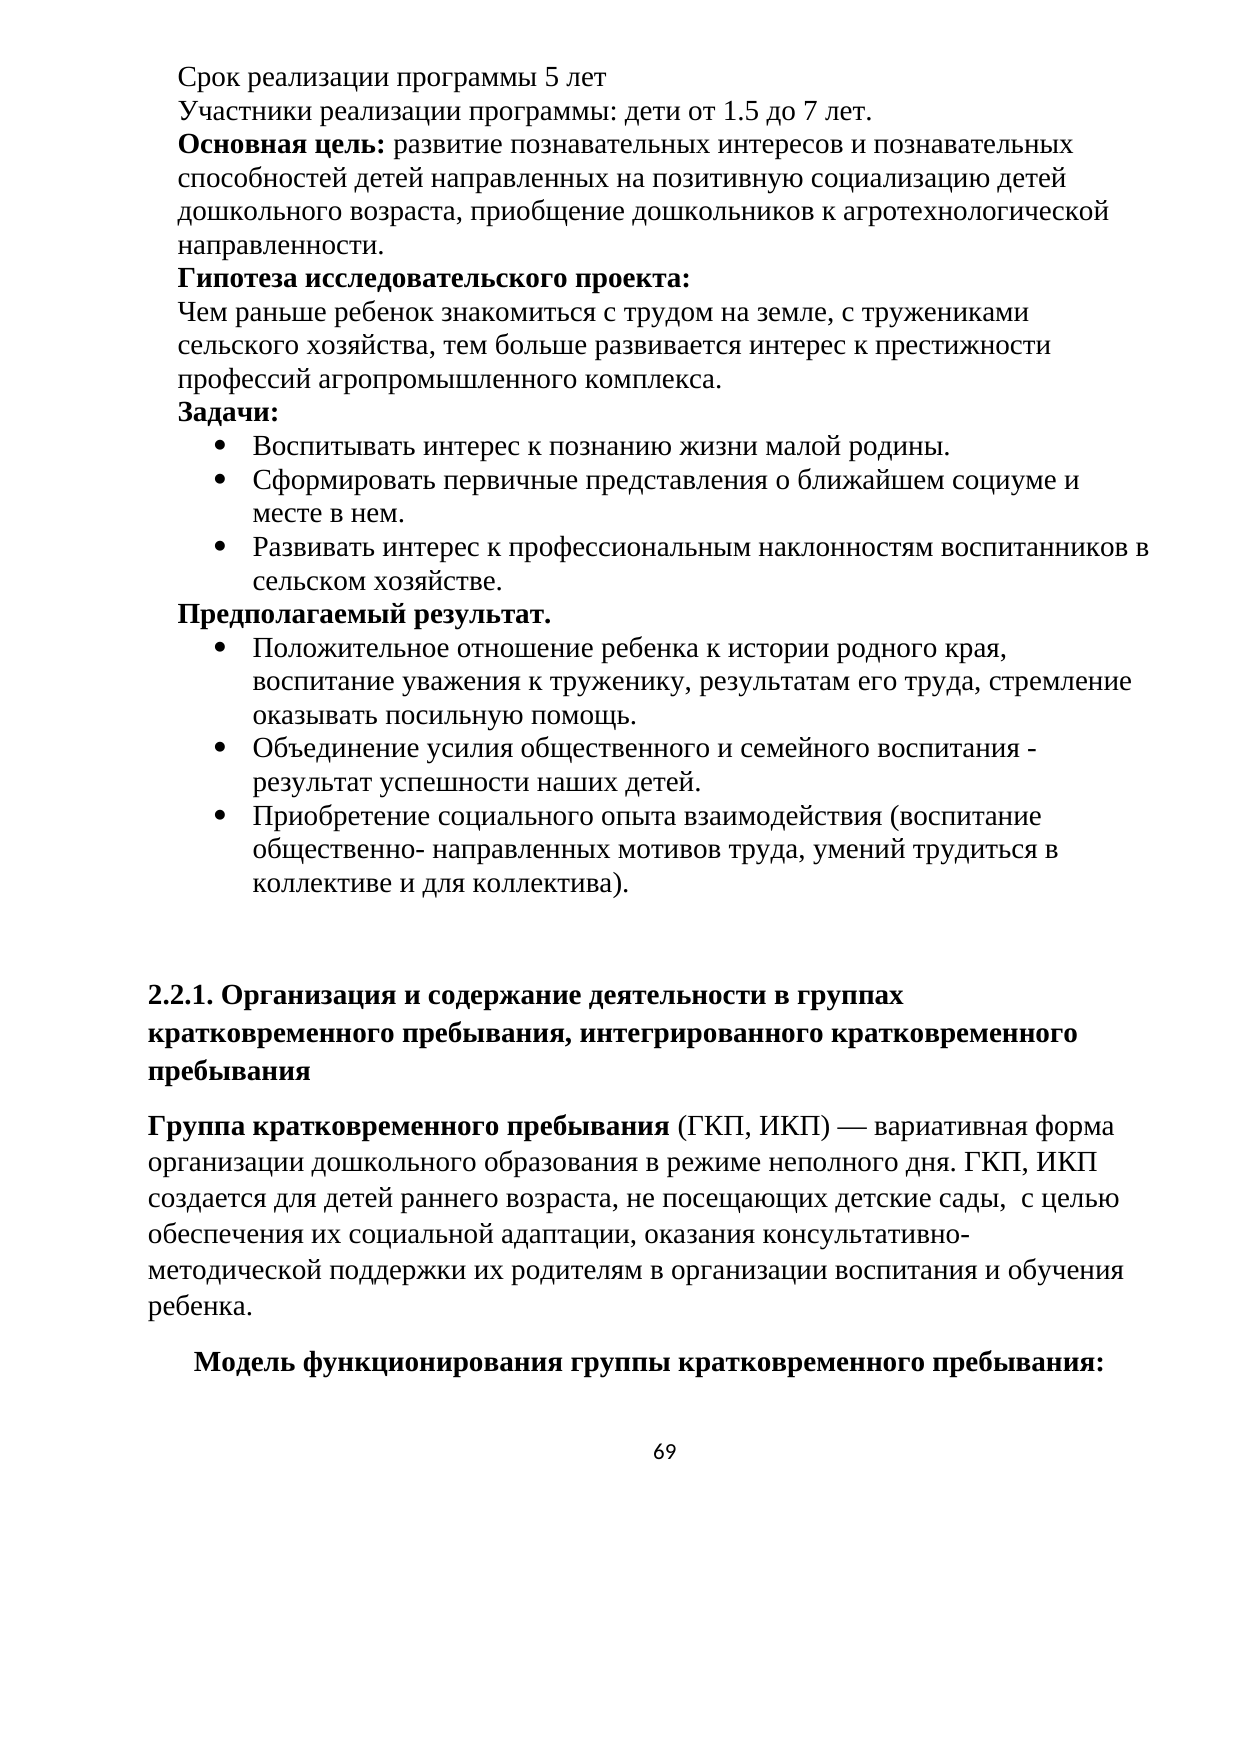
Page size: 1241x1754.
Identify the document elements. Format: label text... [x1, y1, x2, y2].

text Предполагаемый результат. [177, 596, 1152, 630]
text Участники реализации программы: дети от 1.5 до 7 лет. [177, 93, 1152, 126]
list Воспитывать интерес к познанию жизни малой родины. [215, 428, 1152, 462]
list Развивать интерес к профессиональным наклонностям воспитанников в сельском хозяйстве. [215, 529, 1152, 596]
list Положительное отношение ребенка к истории родного края, воспитание уважения к труженику, результатам его труда, стремление оказывать посильную помощь. [215, 630, 1152, 730]
text Гипотеза исследовательского проекта: [177, 260, 1152, 294]
text Модель функционирования группы кратковременного пребывания: [148, 1344, 1152, 1377]
text Срок реализации программы 5 лет [177, 59, 1152, 93]
text Основная цель: развитие познавательных интересов и познавательных способностей детей направленных на позитивную социализацию детей дошкольного возраста, приобщение дошкольников к агротехнологической направленности. [177, 126, 1152, 260]
text Задачи: [177, 394, 1152, 428]
text Группа кратковременного пребывания (ГКП, ИКП) — вариативная форма организации дошкольного образования в режиме неполного дня. ГКП, ИКП создается для детей раннего возраста, не посещающих детские сады, с целью обеспечения их социальной адаптации, оказания консультативно-методической поддержки их родителям в организации воспитания и обучения ребенка. [148, 1108, 1144, 1322]
list Приобретение социального опыта взаимодействия (воспитание общественно- направленных мотивов труда, умений трудиться в коллективе и для коллектива). [215, 798, 1152, 898]
text 2.2.1. Организация и содержание деятельности в группах кратковременного пребывания, интегрированного кратковременного пребывания [148, 977, 1144, 1086]
text Чем раньше ребенок знакомиться с трудом на земле, с тружениками сельского хозяйства, тем больше развивается интерес к престижности профессий агропромышленного комплекса. [177, 294, 1152, 394]
list Объединение усилия общественного и семейного воспитания - результат успешности наших детей. [215, 730, 1152, 798]
list Сформировать первичные представления о ближайшем социуме и месте в нем. [215, 462, 1152, 529]
